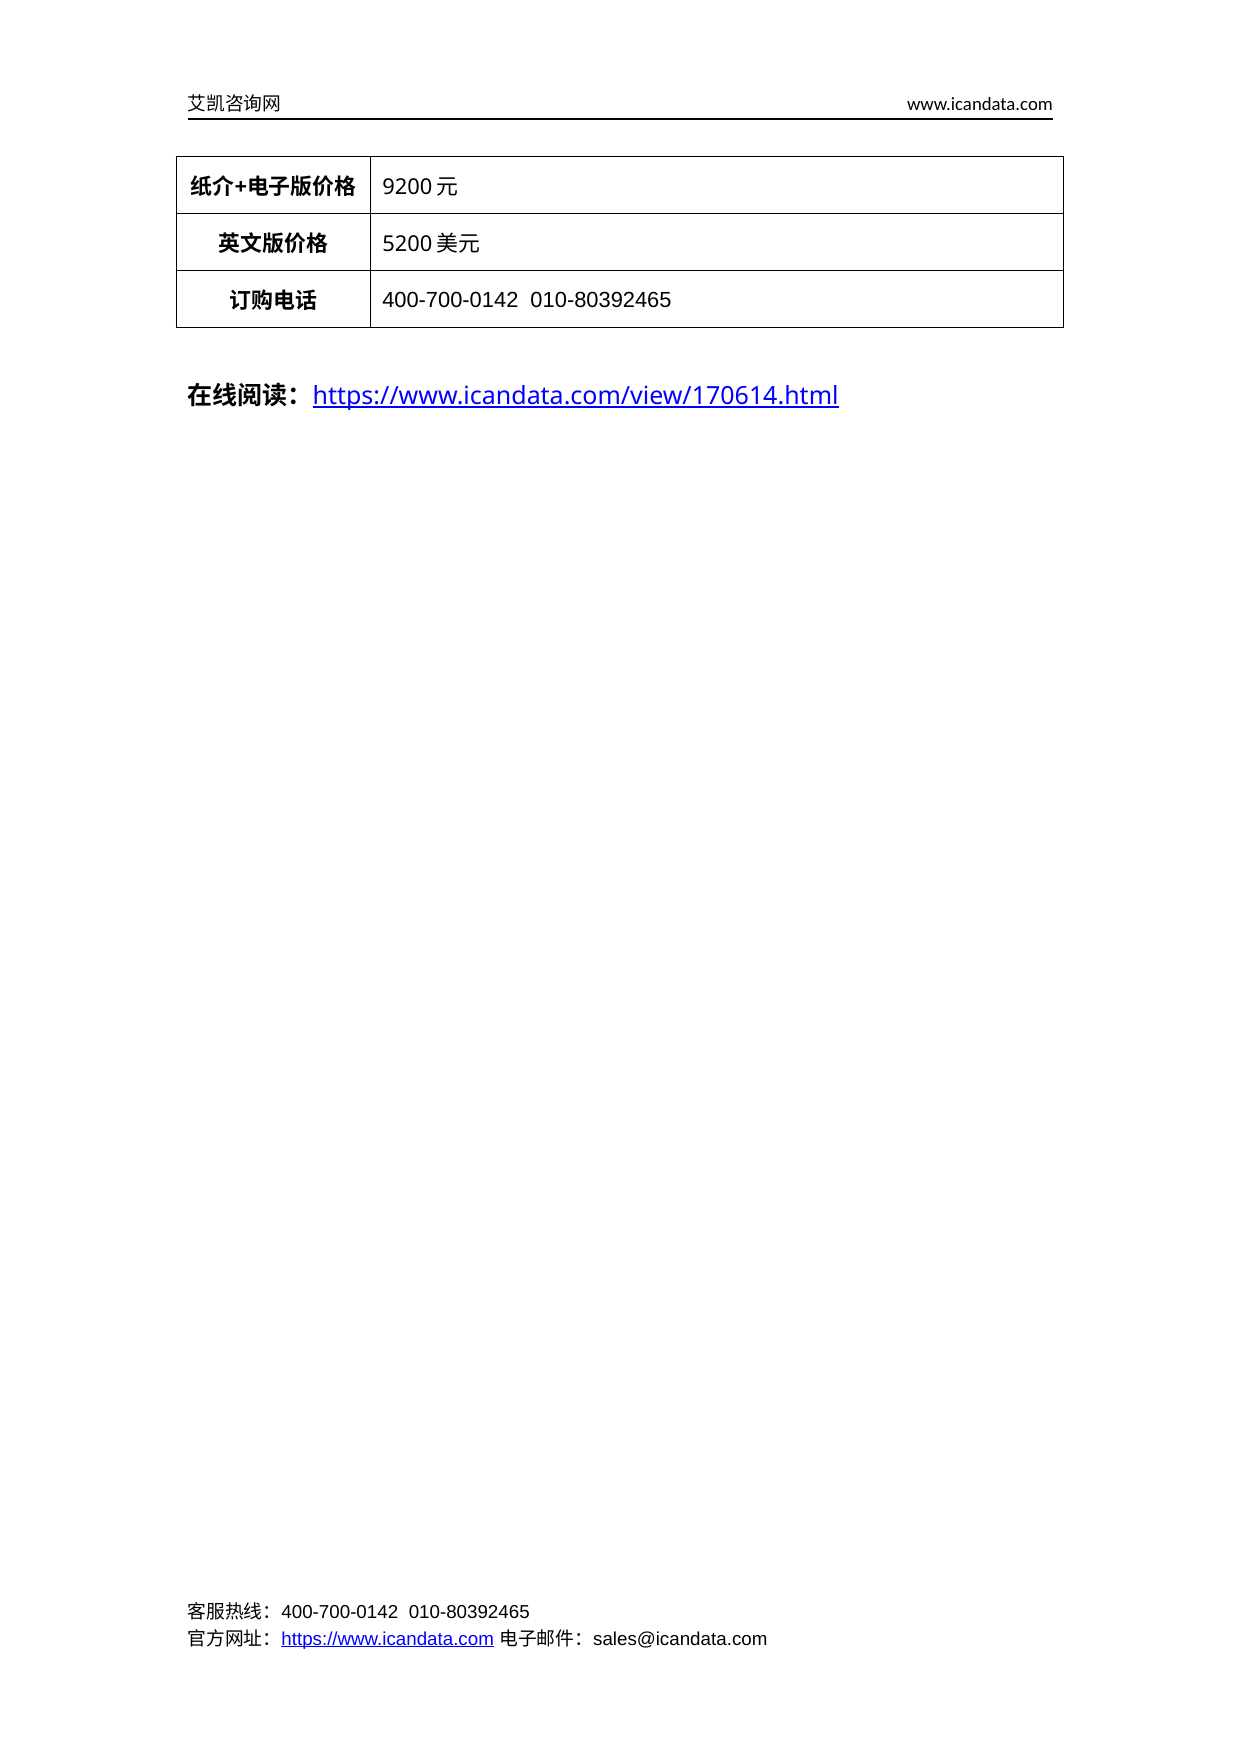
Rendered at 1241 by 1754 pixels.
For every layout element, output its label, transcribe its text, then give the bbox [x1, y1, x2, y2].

table_cell 纸介+电子版价格 [177, 157, 370, 213]
table_cell 5200美元 [371, 214, 1063, 270]
table_cell 9200元 [371, 157, 1063, 213]
table_cell 英文版价格 [177, 214, 370, 270]
table_cell 订购电话 [177, 271, 370, 327]
text 在线阅读：https://www.icandata.com/view/170614.html [187, 361, 1053, 426]
table_cell 400-700-0142 010-80392465 [371, 271, 1063, 327]
